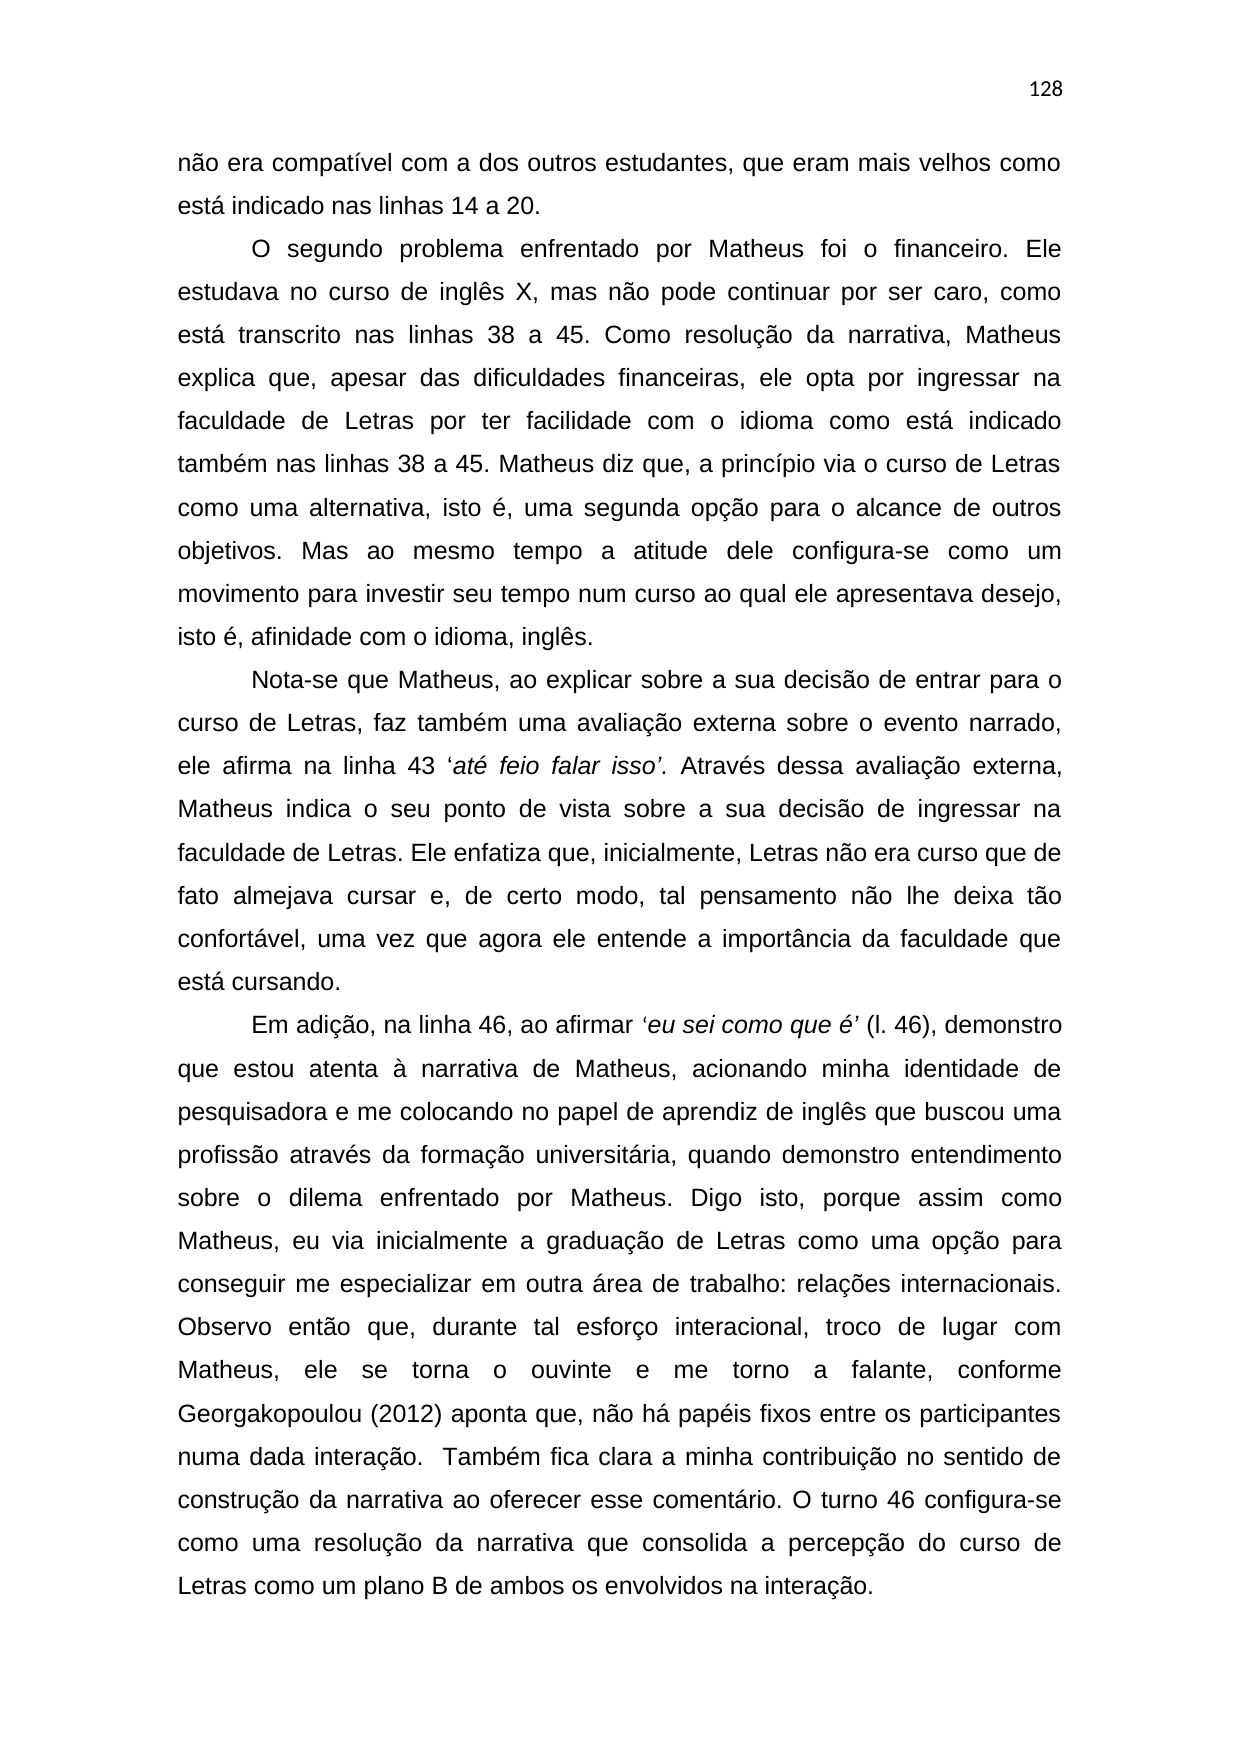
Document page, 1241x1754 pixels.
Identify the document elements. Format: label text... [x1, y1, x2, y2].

text O segundo problema enfrentado por Matheus foi o financeiro. Ele estudava no curso de inglês X, mas não pode continuar por ser caro, como está transcrito nas linhas 38 a 45. Como resolução da narrativa, Matheus explica que, apesar das dificuldades financeiras, ele opta por ingressar na faculdade de Letras por ter facilidade com o idioma como está indicado também nas linhas 38 a 45. Matheus diz que, a princípio via o curso de Letras como uma alternativa, isto é, uma segunda opção para o alcance de outros objetivos. Mas ao mesmo tempo a atitude dele configura-se como um movimento para investir seu tempo num curso ao qual ele apresentava desejo, isto é, afinidade com o idioma, inglês. [177, 234, 1063, 651]
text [177, 148, 1063, 219]
text Em adição, na linha 46, ao afirmar ‘eu sei como que é’ (l. 46), demonstro que estou atenta à narrativa de Matheus, acionando minha identidade de pesquisadora e me colocando no papel de aprendiz de inglês que buscou uma profissão através da formação universitária, quando demonstro entendimento sobre o dilema enfrentado por Matheus. Digo isto, porque assim como Matheus, eu via inicialmente a graduação de Letras como uma opção para conseguir me especializar em outra área de trabalho: relações internacionais. Observo então que, durante tal esforço interacional, troco de lugar com Matheus, ele se torna o ouvinte e me torno a falante, conforme Georgakopoulou (2012) aponta que, não há papéis fixos entre os participantes numa dada interação. Também fica clara a minha contribuição no sentido de construção da narrativa ao oferecer esse comentário. O turno 46 configura-se como uma resolução da narrativa que consolida a percepção do curso de Letras como um plano B de ambos os envolvidos na interação. [177, 1010, 1063, 1600]
text Nota-se que Matheus, ao explicar sobre a sua decisão de entrar para o curso de Letras, faz também uma avaliação externa sobre o evento narrado, ele afirma na linha 43 ‘até feio falar isso’. Através dessa avaliação externa, Matheus indica o seu ponto de vista sobre a sua decisão de ingressar na faculdade de Letras. Ele enfatiza que, inicialmente, Letras não era curso que de fato almejava cursar e, de certo modo, tal pensamento não lhe deixa tão confortável, uma vez que agora ele entende a importância da faculdade que está cursando. [177, 665, 1063, 996]
